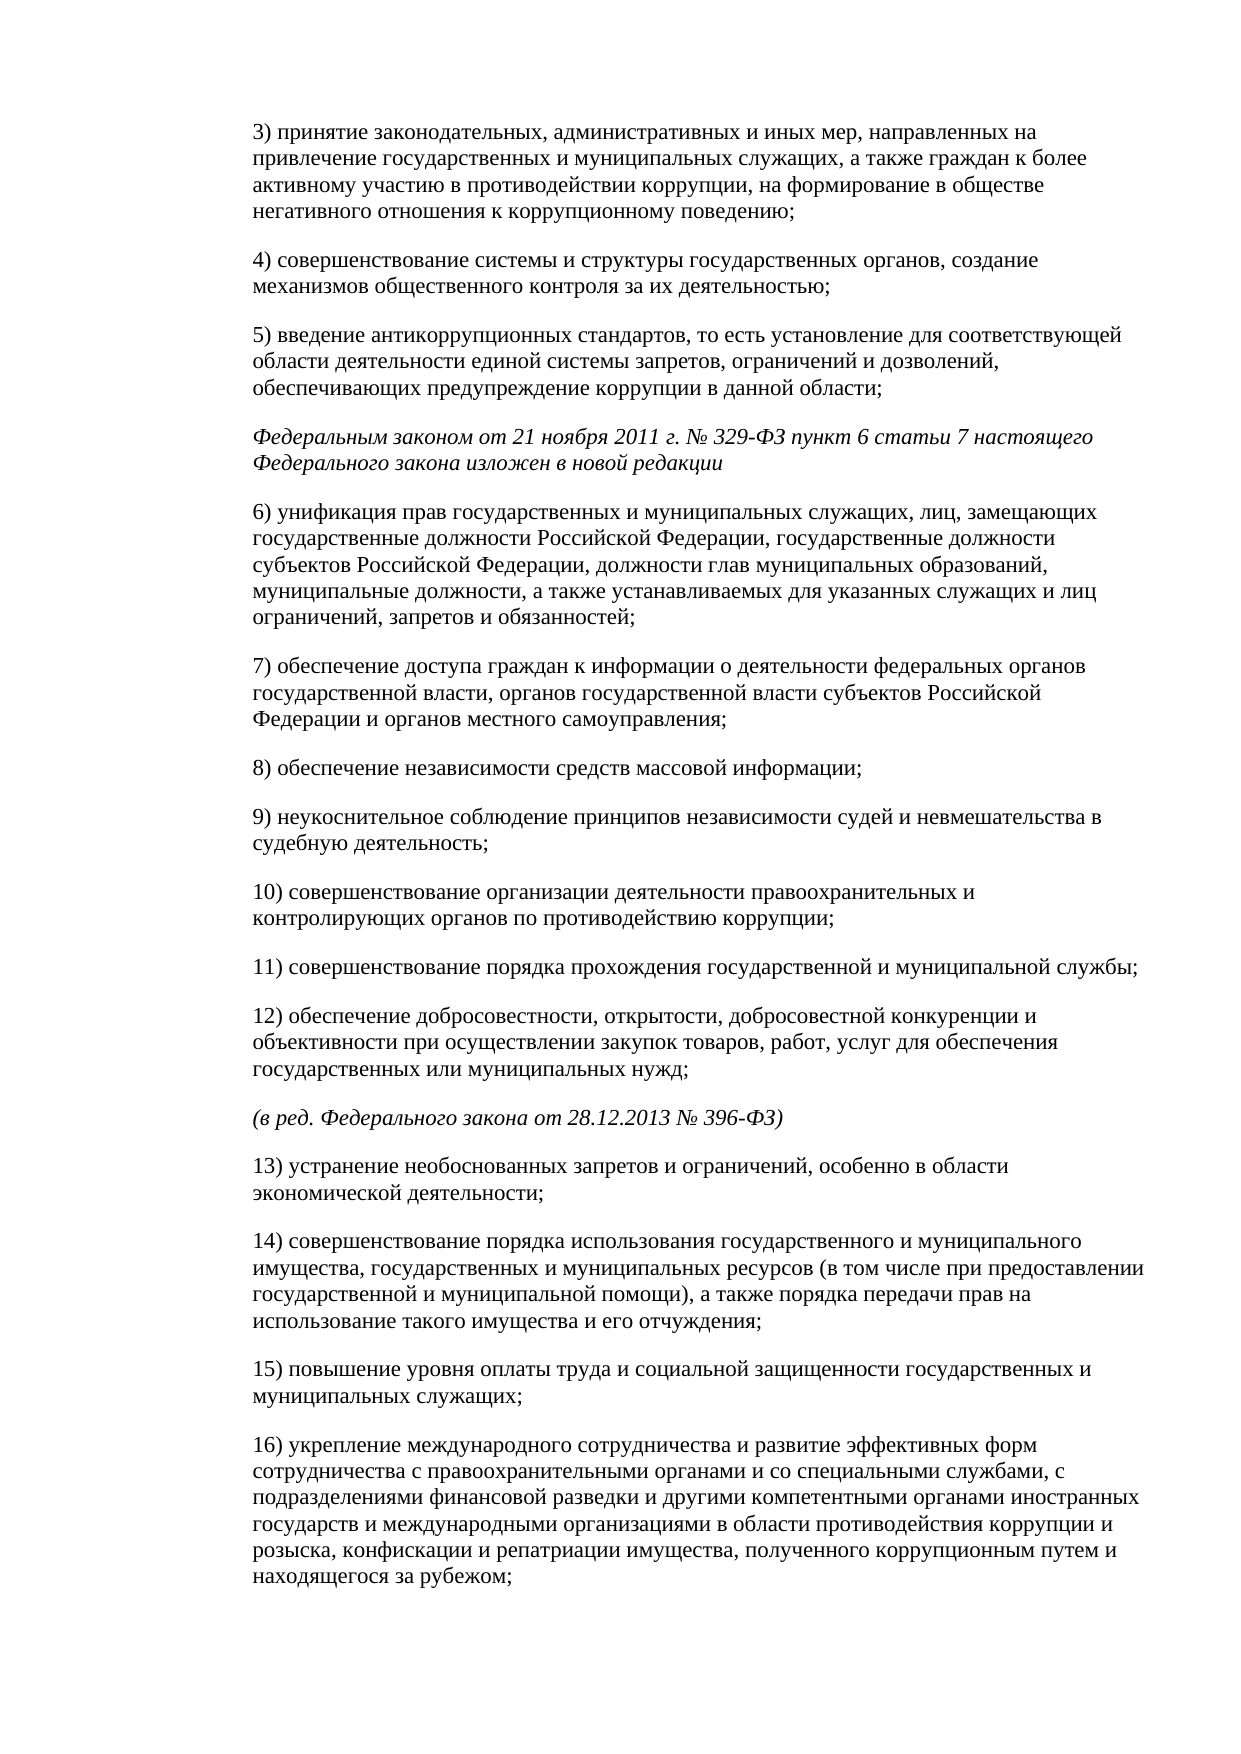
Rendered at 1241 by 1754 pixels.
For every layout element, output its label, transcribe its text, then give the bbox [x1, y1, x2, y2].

text (в ред. Федерального закона от 28.12.2013 № 396-ФЗ) [252, 1103, 1152, 1130]
text 13) устранение необоснованных запретов и ограничений, особенно в области экономической деятельности; [252, 1152, 1152, 1205]
text 12) обеспечение добросовестности, открытости, добросовестной конкуренции и объективности при осуществлении закупок товаров, работ, услуг для обеспечения государственных или муниципальных нужд; [252, 1002, 1152, 1081]
text 9) неукоснительное соблюдение принципов независимости судей и невмешательства в судебную деятельность; [252, 803, 1152, 855]
text 6) унификация прав государственных и муниципальных служащих, лиц, замещающих государственные должности Российской Федерации, государственные должности субъектов Российской Федерации, должности глав муниципальных образований, муниципальные должности, а также устанавливаемых для указанных служащих и лиц ограничений, запретов и обязанностей; [252, 498, 1152, 630]
text 5) введение антикоррупционных стандартов, то есть установление для соответствующей области деятельности единой системы запретов, ограничений и дозволений, обеспечивающих предупреждение коррупции в данной области; [252, 321, 1152, 400]
text 11) совершенствование порядка прохождения государственной и муниципальной службы; [252, 953, 1152, 979]
text 16) укрепление международного сотрудничества и развитие эффективных форм сотрудничества с правоохранительными органами и со специальными службами, с подразделениями финансовой разведки и другими компетентными органами иностранных государств и международными организациями в области противодействия коррупции и розыска, конфискации и репатриации имущества, полученного коррупционным путем и находящегося за рубежом; [252, 1431, 1152, 1589]
text 10) совершенствование организации деятельности правоохранительных и контролирующих органов по противодействию коррупции; [252, 878, 1152, 931]
text Федеральным законом от 21 ноября 2011 г. № 329-ФЗ пункт 6 статьи 7 настоящего Федерального закона изложен в новой редакции [252, 423, 1152, 476]
text 14) совершенствование порядка использования государственного и муниципального имущества, государственных и муниципальных ресурсов (в том числе при предоставлении государственной и муниципальной помощи), а также порядка передачи прав на использование такого имущества и его отчуждения; [252, 1228, 1152, 1333]
text 3) принятие законодательных, административных и иных мер, направленных на привлечение государственных и муниципальных служащих, а также граждан к более активному участию в противодействии коррупции, на формирование в обществе негативного отношения к коррупционному поведению; [252, 118, 1152, 223]
text 8) обеспечение независимости средств массовой информации; [252, 754, 1152, 780]
text 4) совершенствование системы и структуры государственных органов, создание механизмов общественного контроля за их деятельностью; [252, 246, 1152, 299]
text 15) повышение уровня оплаты труда и социальной защищенности государственных и муниципальных служащих; [252, 1356, 1152, 1408]
text 7) обеспечение доступа граждан к информации о деятельности федеральных органов государственной власти, органов государственной власти субъектов Российской Федерации и органов местного самоуправления; [252, 652, 1152, 731]
